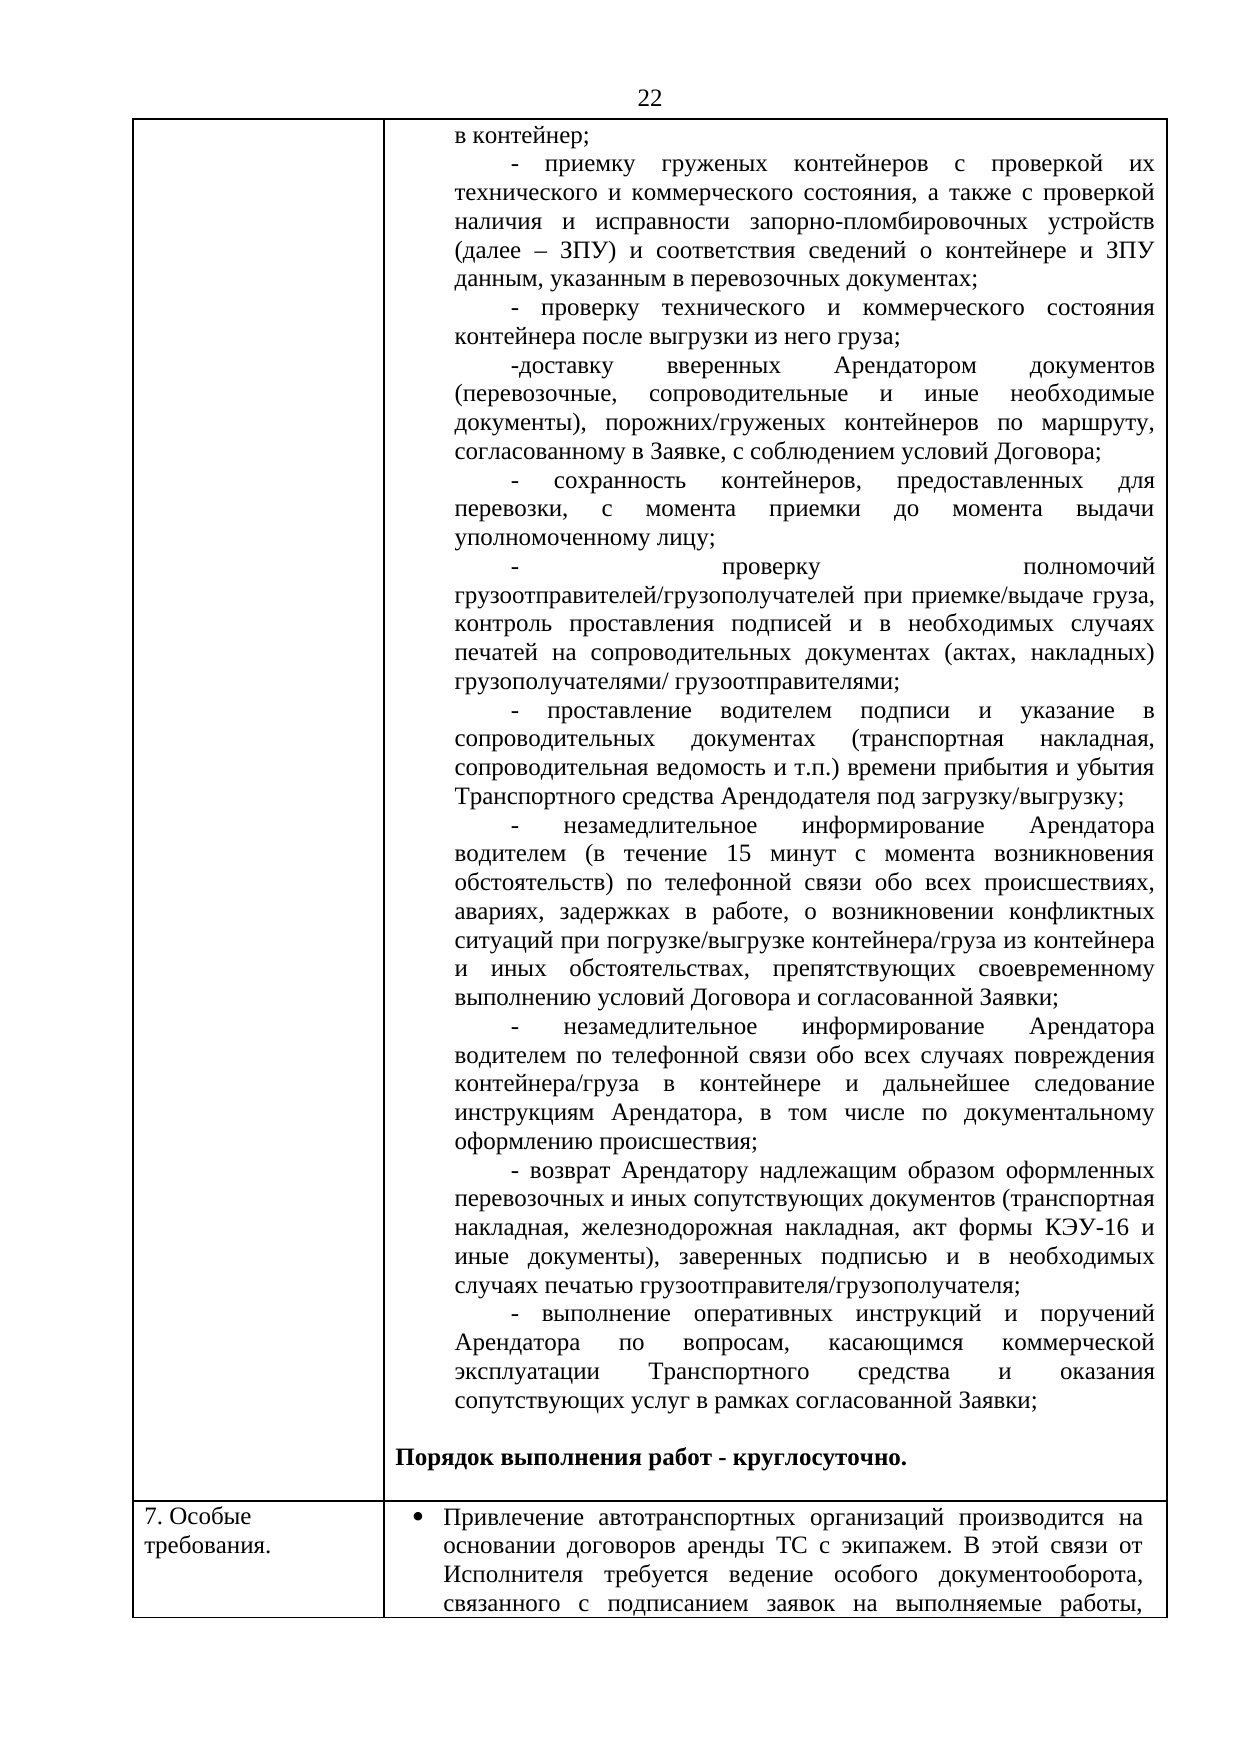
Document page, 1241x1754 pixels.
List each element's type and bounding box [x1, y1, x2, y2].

table_cell [385, 1502, 1166, 1617]
table_cell [385, 120, 1166, 1500]
table_cell [134, 1502, 383, 1617]
table_cell [134, 120, 383, 1500]
